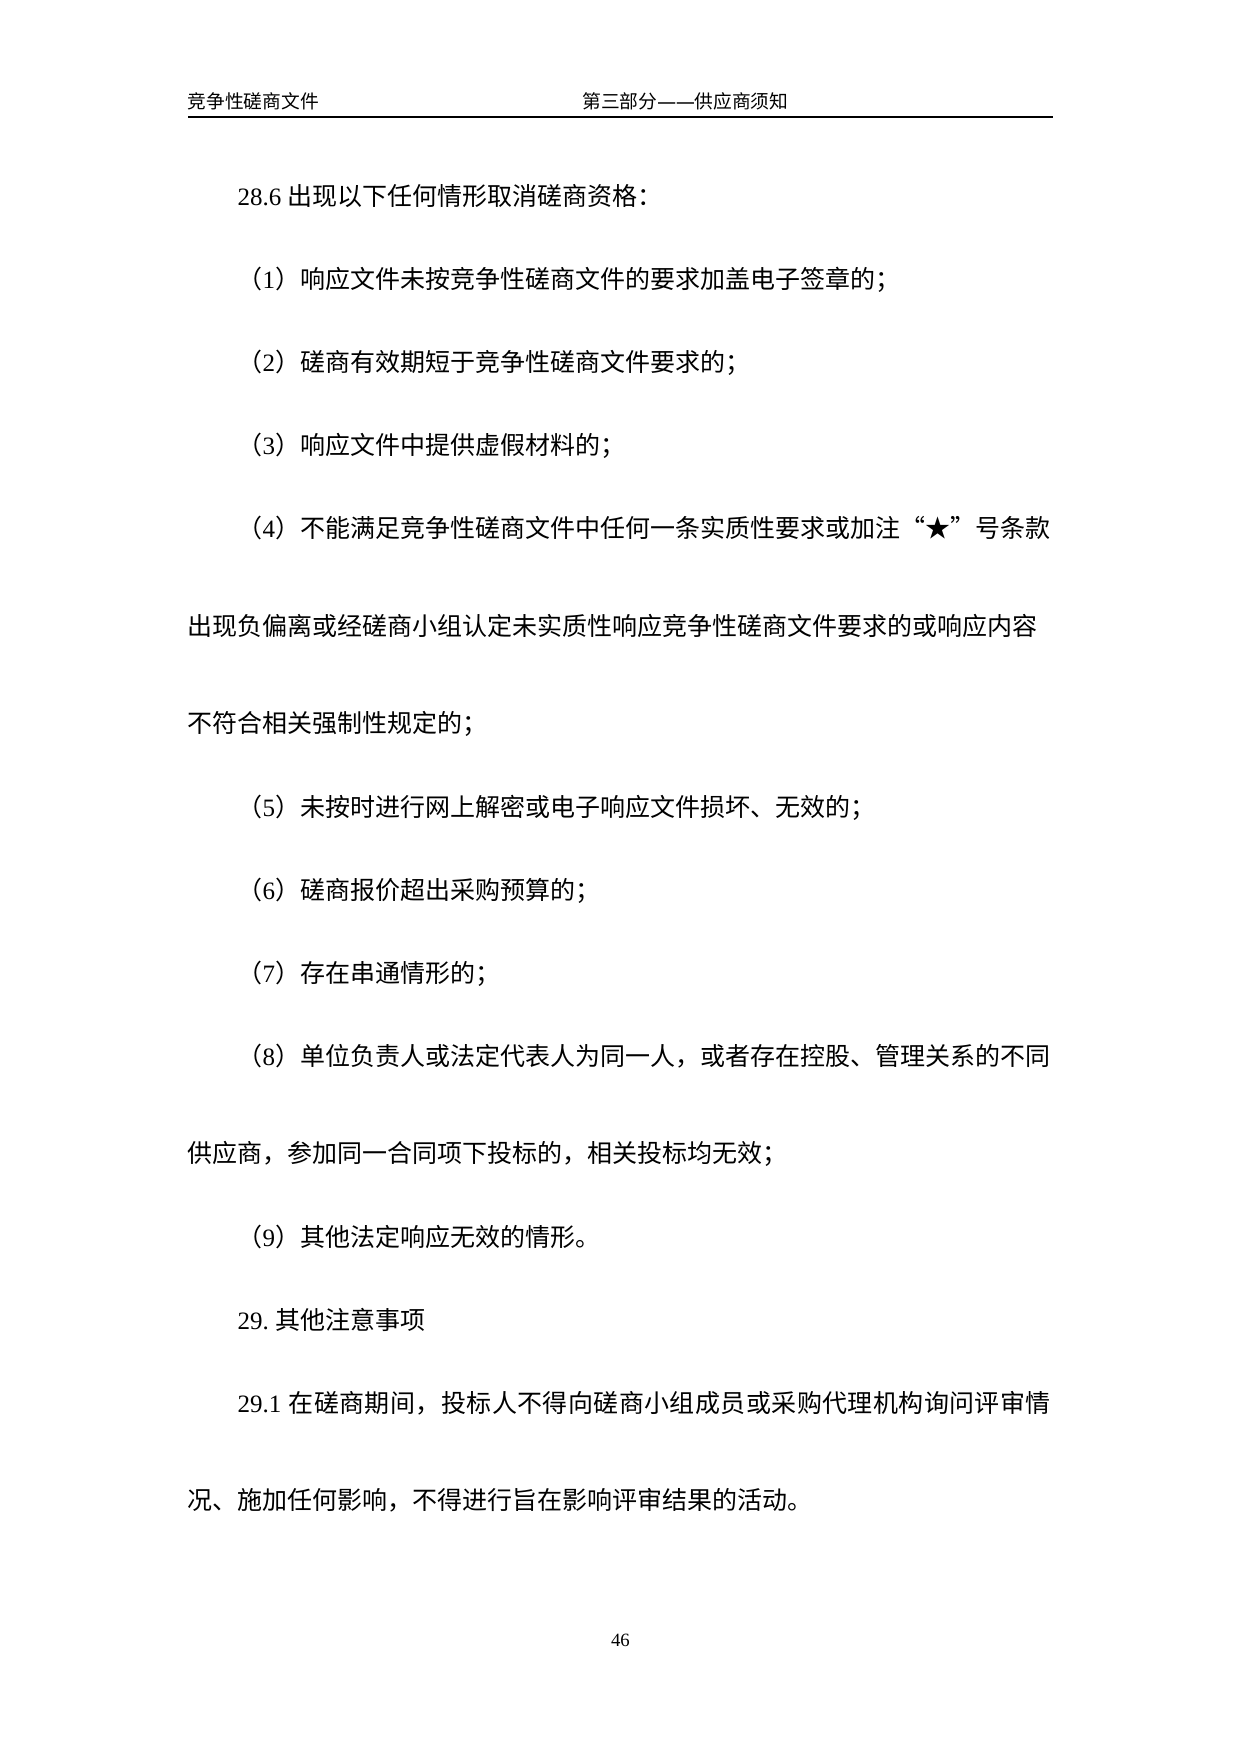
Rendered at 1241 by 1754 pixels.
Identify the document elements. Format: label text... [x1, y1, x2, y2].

text （3）响应文件中提供虚假材料的； [187, 411, 1053, 476]
text （6）磋商报价超出采购预算的； [187, 856, 1053, 921]
text （1）响应文件未按竞争性磋商文件的要求加盖电子签章的； [187, 245, 1053, 310]
text （2）磋商有效期短于竞争性磋商文件要求的； [187, 328, 1053, 393]
text （9）其他法定响应无效的情形。 [187, 1203, 1053, 1268]
text （7）存在串通情形的； [187, 939, 1053, 1004]
text （8）单位负责人或法定代表人为同一人，或者存在控股、管理关系的不同供应商，参加同一合同项下投标的，相关投标均无效； [187, 1022, 1053, 1184]
text （4）不能满足竞争性磋商文件中任何一条实质性要求或加注“★”号条款出现负偏离或经磋商小组认定未实质性响应竞争性磋商文件要求的或响应内容不符合相关强制性规定的； [187, 494, 1053, 754]
text （5）未按时进行网上解密或电子响应文件损坏、无效的； [187, 773, 1053, 838]
text 28.6 出现以下任何情形取消磋商资格： [187, 162, 1053, 227]
text 29. 其他注意事项 [187, 1286, 1053, 1351]
text 29.1 在磋商期间，投标人不得向磋商小组成员或采购代理机构询问评审情况、施加任何影响，不得进行旨在影响评审结果的活动。 [187, 1369, 1053, 1531]
